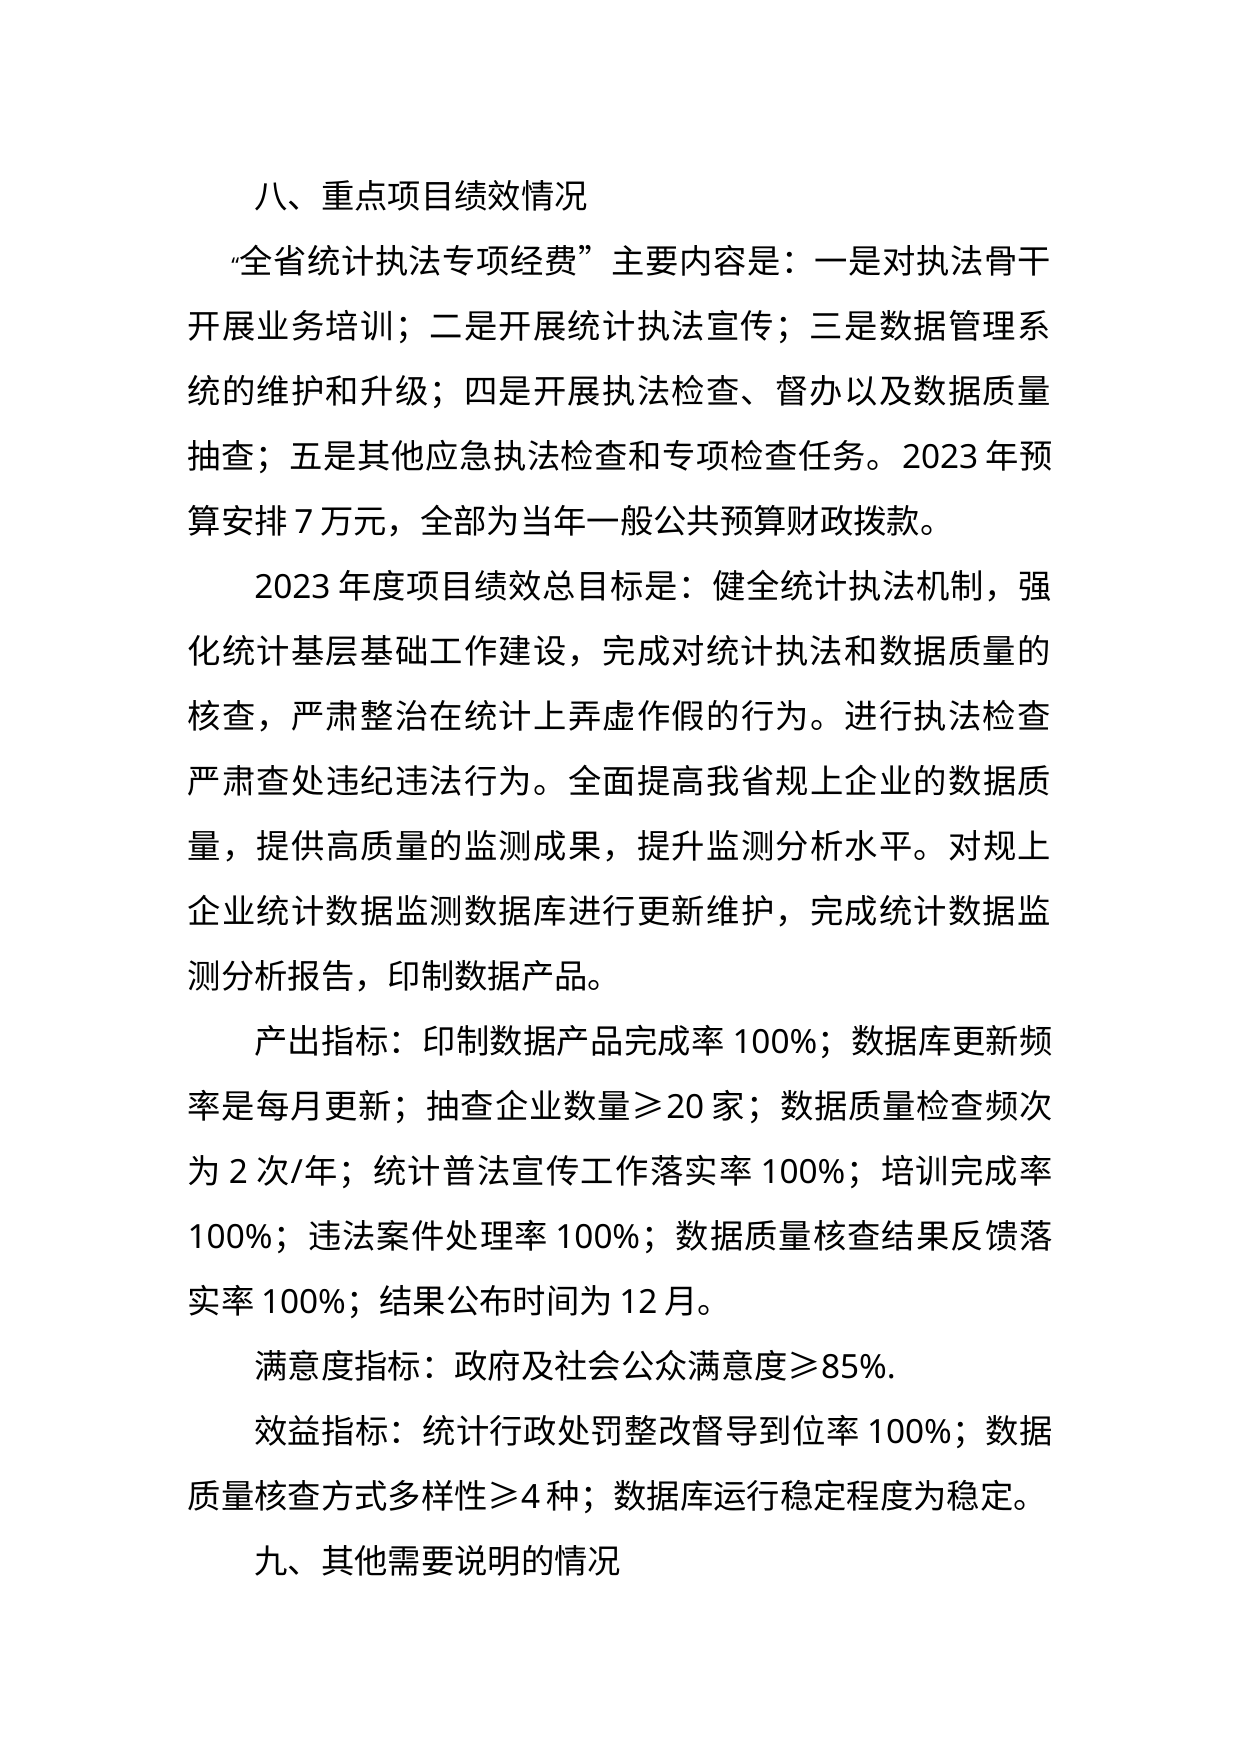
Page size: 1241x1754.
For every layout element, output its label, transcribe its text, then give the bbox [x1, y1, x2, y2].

text 效益指标：统计行政处罚整改督导到位率100%；数据质量核查方式多样性≥4种；数据库运行稳定程度为稳定。 [187, 1397, 1053, 1527]
list 重点项目绩效情况 [187, 162, 1053, 227]
text 产出指标：印制数据产品完成率100%；数据库更新频率是每月更新；抽查企业数量≥20家；数据质量检查频次为2次/年；统计普法宣传工作落实率100%；培训完成率100%；违法案件处理率100%；数据质量核查结果反馈落实率100%；结果公布时间为12月。 [187, 1007, 1053, 1332]
text “全省统计执法专项经费”主要内容是：一是对执法骨干开展业务培训；二是开展统计执法宣传；三是数据管理系统的维护和升级；四是开展执法检查、督办以及数据质量抽查；五是其他应急执法检查和专项检查任务。2023年预算安排7万元，全部为当年一般公共预算财政拨款。 [187, 227, 1053, 552]
text 九、其他需要说明的情况 [187, 1527, 1053, 1592]
text 满意度指标：政府及社会公众满意度≥85%. [187, 1332, 1053, 1397]
text 2023年度项目绩效总目标是：健全统计执法机制，强化统计基层基础工作建设，完成对统计执法和数据质量的核查，严肃整治在统计上弄虚作假的行为。进行执法检查，严肃查处违纪违法行为。全面提高我省规上企业的数据质量，提供高质量的监测成果，提升监测分析水平。对规上企业统计数据监测数据库进行更新维护，完成统计数据监测分析报告，印制数据产品。 [187, 552, 1053, 1007]
